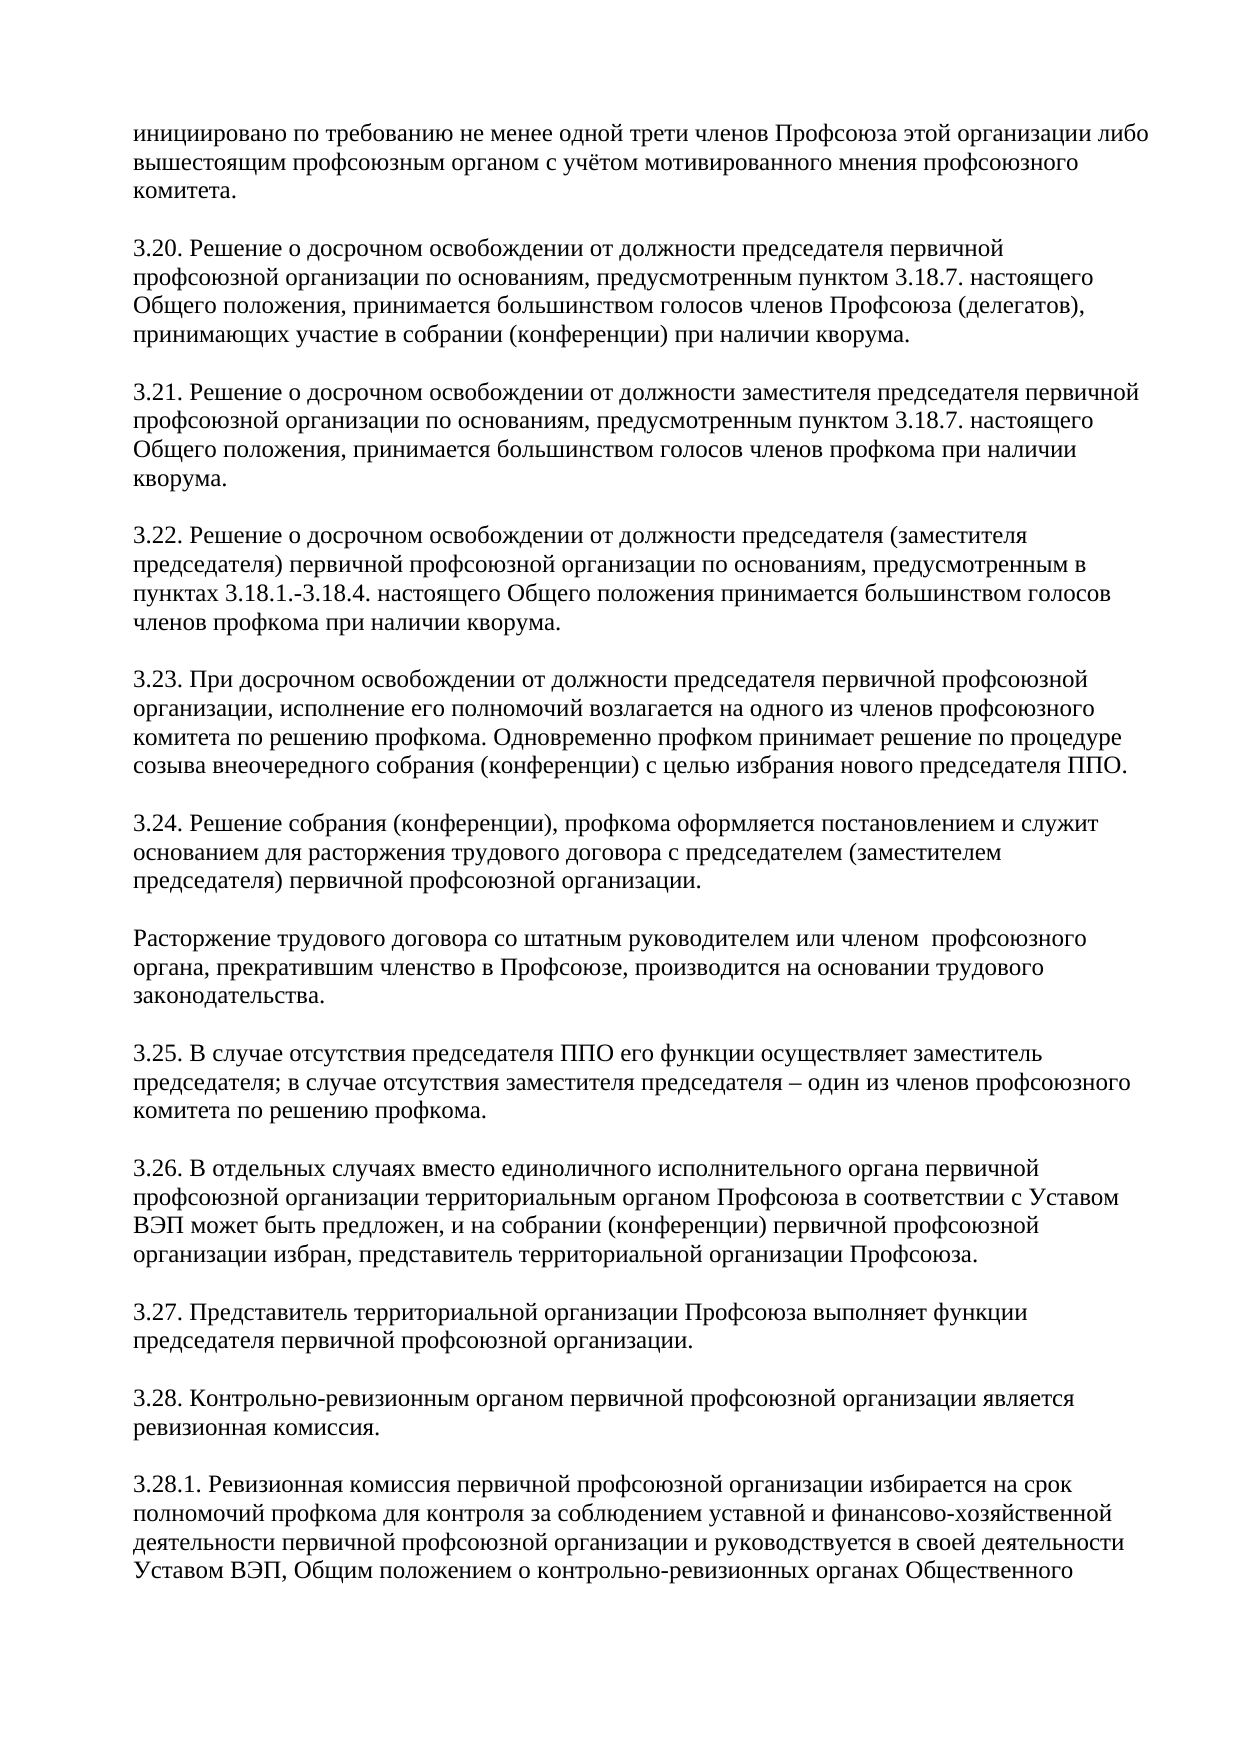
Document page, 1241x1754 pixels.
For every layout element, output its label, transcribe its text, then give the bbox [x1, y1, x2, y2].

text 3.26. В отдельных случаях вместо единоличного исполнительного органа первичной профсоюзной организации территориальным органом Профсоюза в соответствии с Уставом ВЭП может быть предложен, и на собрании (конференции) первичной профсоюзной организации избран, представитель территориальной организации Профсоюза. [133, 1153, 1152, 1268]
text 3.20. Решение о досрочном освобождении от должности председателя первичной профсоюзной организации по основаниям, предусмотренным пунктом 3.18.7. настоящего Общего положения, принимается большинством голосов членов Профсоюза (делегатов), принимающих участие в собрании (конференции) при наличии кворума. [133, 233, 1152, 348]
text Расторжение трудового договора со штатным руководителем или членом профсоюзного органа, прекратившим членство в Профсоюзе, производится на основании трудового законодательства. [133, 923, 1152, 1009]
text 3.27. Представитель территориальной организации Профсоюза выполняет функции председателя первичной профсоюзной организации. [133, 1297, 1152, 1354]
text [133, 118, 1152, 204]
text 3.28. Контрольно-ревизионным органом первичной профсоюзной организации является ревизионная комиссия. [133, 1383, 1152, 1441]
text 3.24. Решение собрания (конференции), профкома оформляется постановлением и служит основанием для расторжения трудового договора с председателем (заместителем председателя) первичной профсоюзной организации. [133, 808, 1152, 894]
text 3.21. Решение о досрочном освобождении от должности заместителя председателя первичной профсоюзной организации по основаниям, предусмотренным пунктом 3.18.7. настоящего Общего положения, принимается большинством голосов членов профкома при наличии кворума. [133, 377, 1152, 492]
text 3.22. Решение о досрочном освобождении от должности председателя (заместителя председателя) первичной профсоюзной организации по основаниям, предусмотренным в пунктах 3.18.1.-3.18.4. настоящего Общего положения принимается большинством голосов членов профкома при наличии кворума. [133, 521, 1152, 636]
text 3.25. В случае отсутствия председателя ППО его функции осуществляет заместитель председателя; в случае отсутствия заместителя председателя – один из членов профсоюзного комитета по решению профкома. [133, 1038, 1152, 1124]
text 3.23. При досрочном освобождении от должности председателя первичной профсоюзной организации, исполнение его полномочий возлагается на одного из членов профсоюзного комитета по решению профкома. Одновременно профком принимает решение по процедуре созыва внеочередного собрания (конференции) с целью избрания нового председателя ППО. [133, 664, 1152, 779]
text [133, 1469, 1152, 1584]
